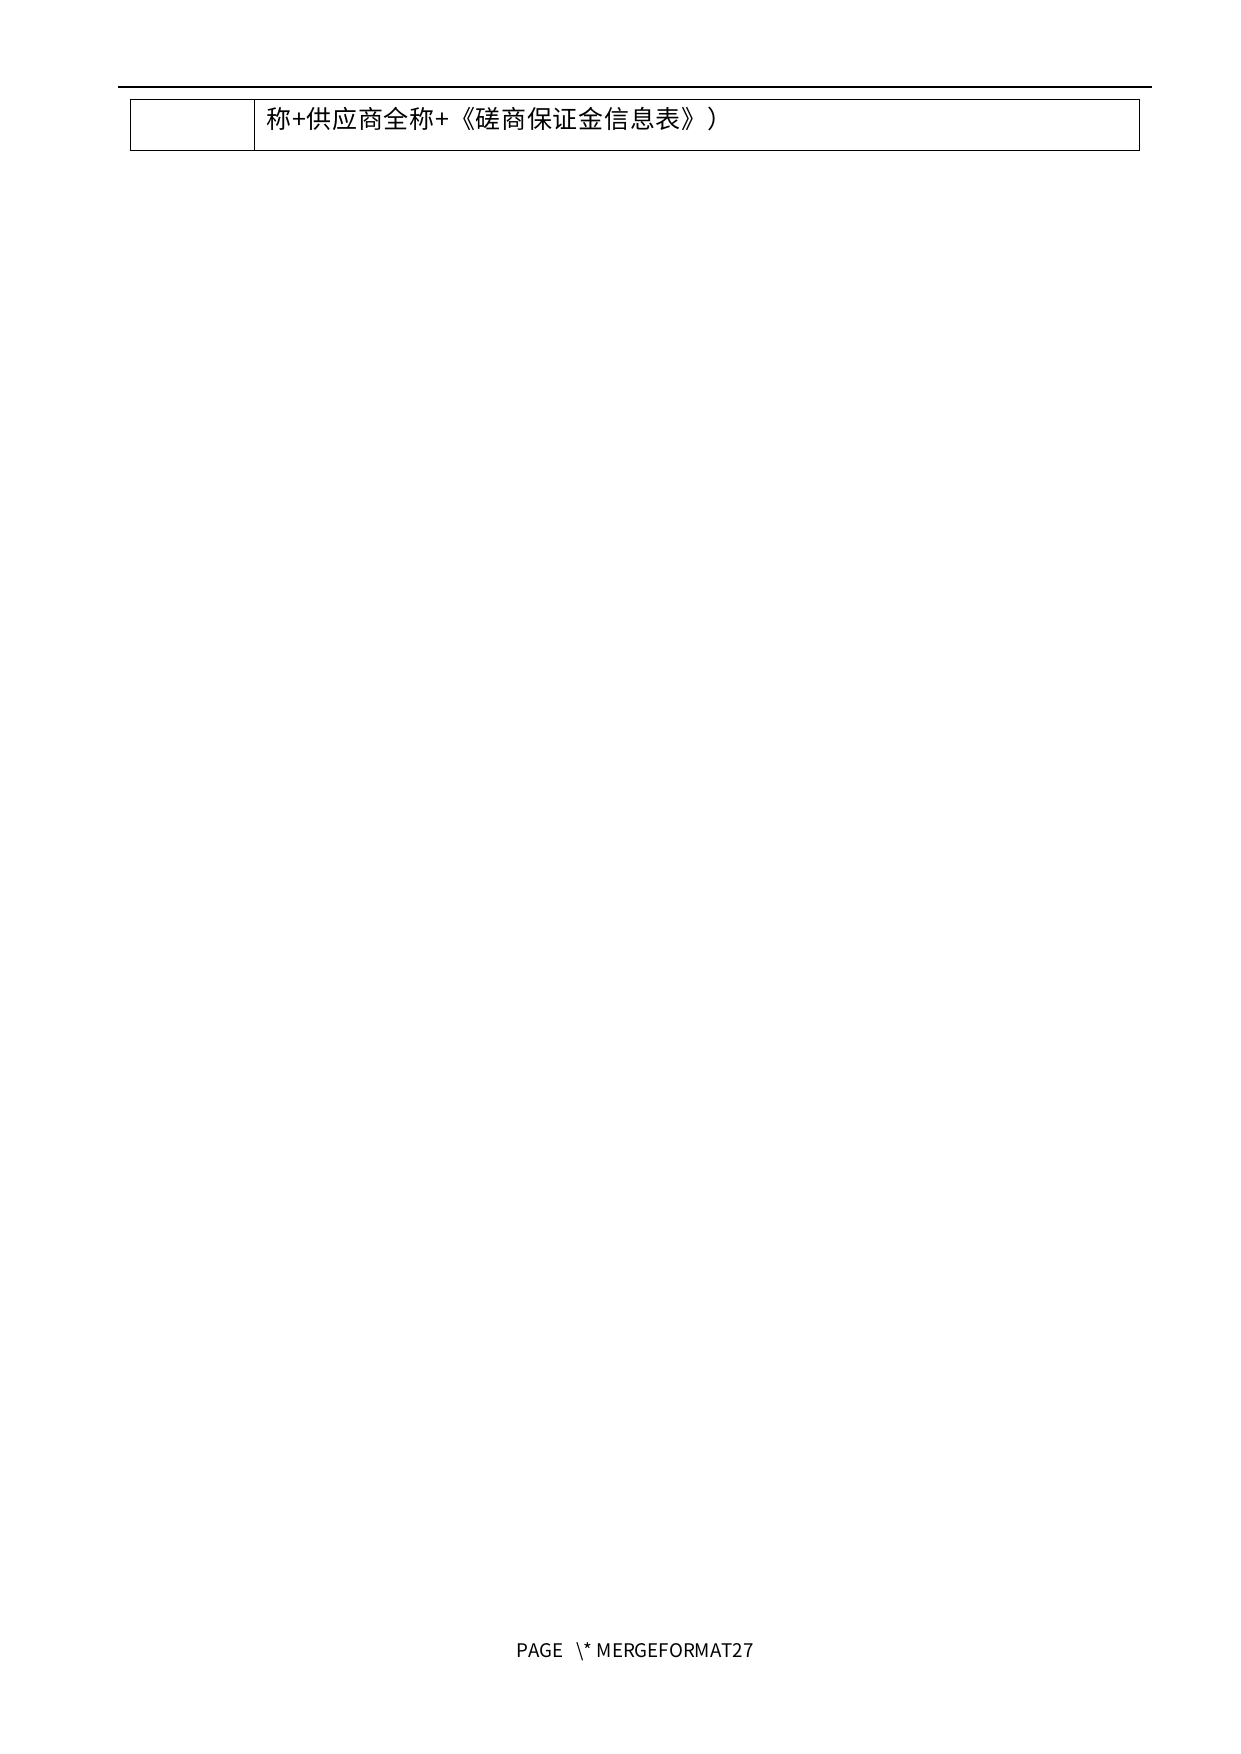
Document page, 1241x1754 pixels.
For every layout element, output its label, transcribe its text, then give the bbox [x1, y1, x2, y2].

table_cell （8） [131, 100, 254, 150]
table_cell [255, 100, 1139, 150]
